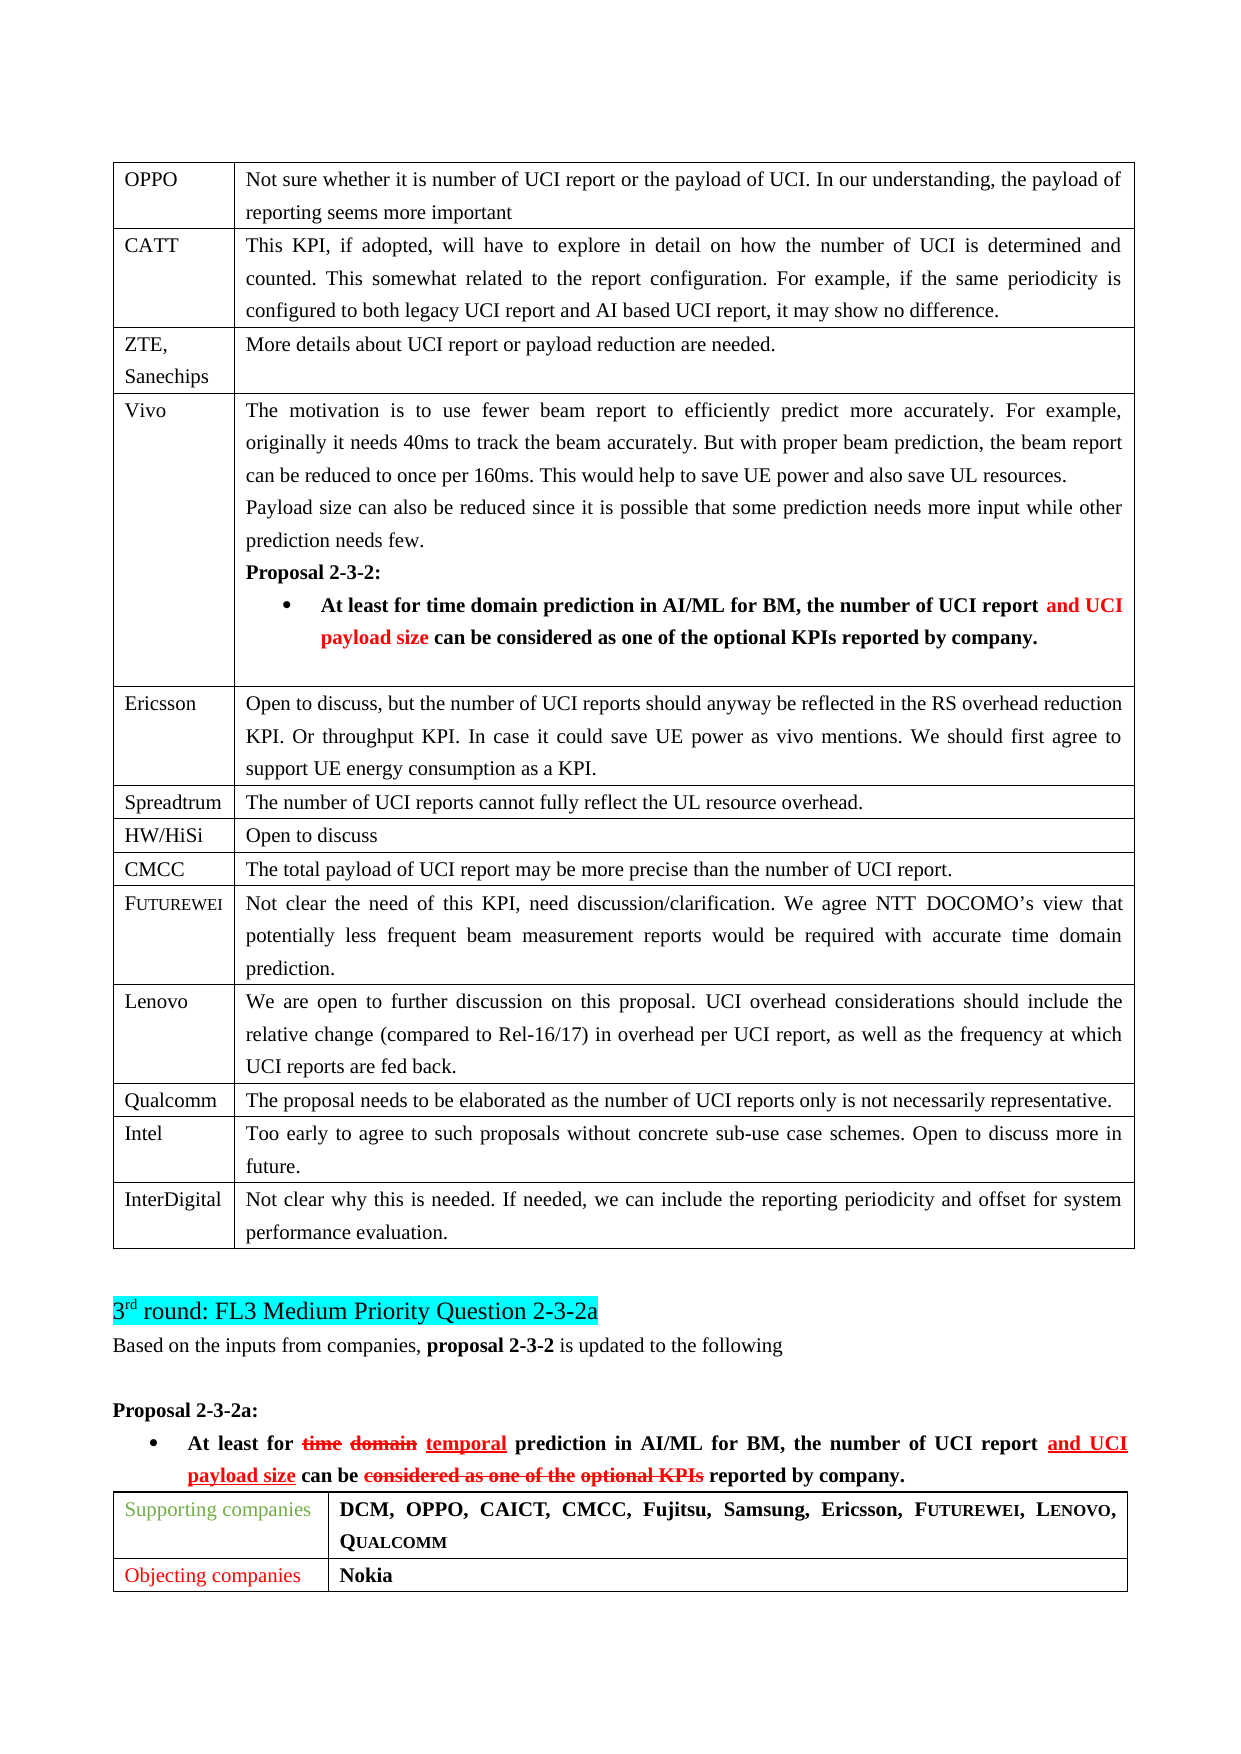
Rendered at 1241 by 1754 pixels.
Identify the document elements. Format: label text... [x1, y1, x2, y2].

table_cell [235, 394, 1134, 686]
subtitle 3rd round: FL3 Medium Priority Question 2-3-2a [112, 1294, 1128, 1327]
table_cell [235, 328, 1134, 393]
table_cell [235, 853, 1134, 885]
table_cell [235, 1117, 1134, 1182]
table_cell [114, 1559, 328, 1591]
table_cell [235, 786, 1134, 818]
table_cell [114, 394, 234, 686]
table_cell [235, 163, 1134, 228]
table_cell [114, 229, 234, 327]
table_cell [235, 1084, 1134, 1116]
text Based on the inputs from companies, proposal 2-3-2 is updated to the following [112, 1329, 1128, 1361]
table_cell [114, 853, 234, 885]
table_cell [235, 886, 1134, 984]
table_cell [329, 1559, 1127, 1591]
list At least for time domain temporal prediction in AI/ML for BM, the number of UCI report and UCI payload size can be considered as one of the optional KPIs reported by company. [150, 1426, 1128, 1491]
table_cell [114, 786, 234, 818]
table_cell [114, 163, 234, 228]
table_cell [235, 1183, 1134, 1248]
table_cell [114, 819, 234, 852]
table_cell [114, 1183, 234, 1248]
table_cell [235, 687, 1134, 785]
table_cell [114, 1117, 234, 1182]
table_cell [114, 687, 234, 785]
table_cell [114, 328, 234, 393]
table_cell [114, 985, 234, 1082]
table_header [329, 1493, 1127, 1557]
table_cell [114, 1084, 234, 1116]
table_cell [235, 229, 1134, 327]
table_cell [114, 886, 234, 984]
text Proposal 2-3-2a: [112, 1394, 1128, 1426]
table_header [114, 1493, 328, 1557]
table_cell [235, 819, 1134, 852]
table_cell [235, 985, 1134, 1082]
